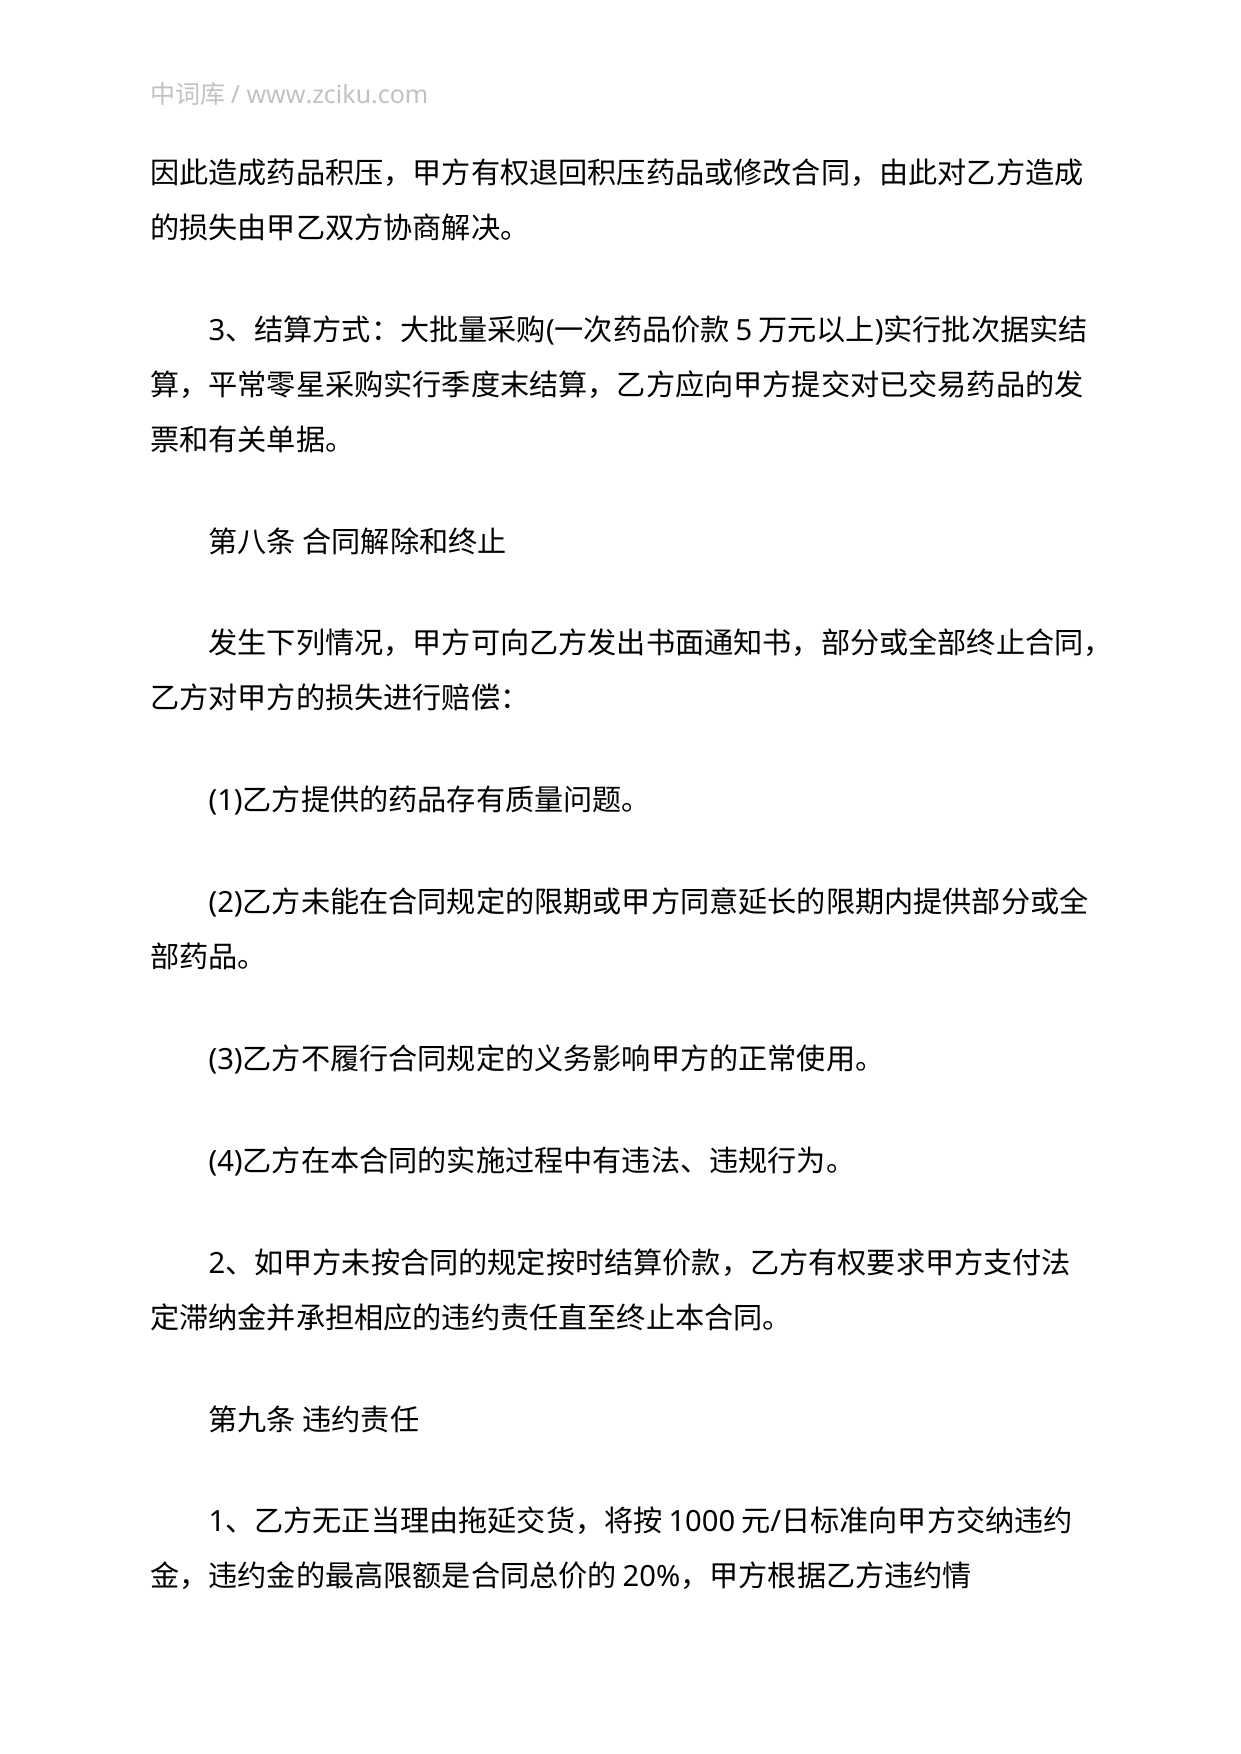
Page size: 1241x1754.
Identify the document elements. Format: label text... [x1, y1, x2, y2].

text (4)乙方在本合同的实施过程中有违法、违规行为。 [150, 1137, 1090, 1180]
text 3、结算方式：大批量采购(一次药品价款5万元以上)实行批次据实结算，平常零星采购实行季度末结算，乙方应向甲方提交对已交易药品的发票和有关单据。 [150, 307, 1090, 459]
text 第八条 合同解除和终止 [150, 518, 1090, 561]
text 发生下列情况，甲方可向乙方发出书面通知书，部分或全部终止合同，乙方对甲方的损失进行赔偿： [150, 620, 1090, 717]
text (3)乙方不履行合同规定的义务影响甲方的正常使用。 [150, 1036, 1090, 1078]
text 第九条 违约责任 [150, 1396, 1090, 1438]
text (2)乙方未能在合同规定的限期或甲方同意延长的限期内提供部分或全部药品。 [150, 879, 1090, 976]
text 1、乙方无正当理由拖延交货，将按1000元/日标准向甲方交纳违约金，违约金的最高限额是合同总价的20%，甲方根据乙方违约情 [150, 1498, 1090, 1595]
text (1)乙方提供的药品存有质量问题。 [150, 777, 1090, 819]
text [150, 150, 1090, 247]
text 2、如甲方未按合同的规定按时结算价款，乙方有权要求甲方支付法定滞纳金并承担相应的违约责任直至终止本合同。 [150, 1239, 1090, 1337]
